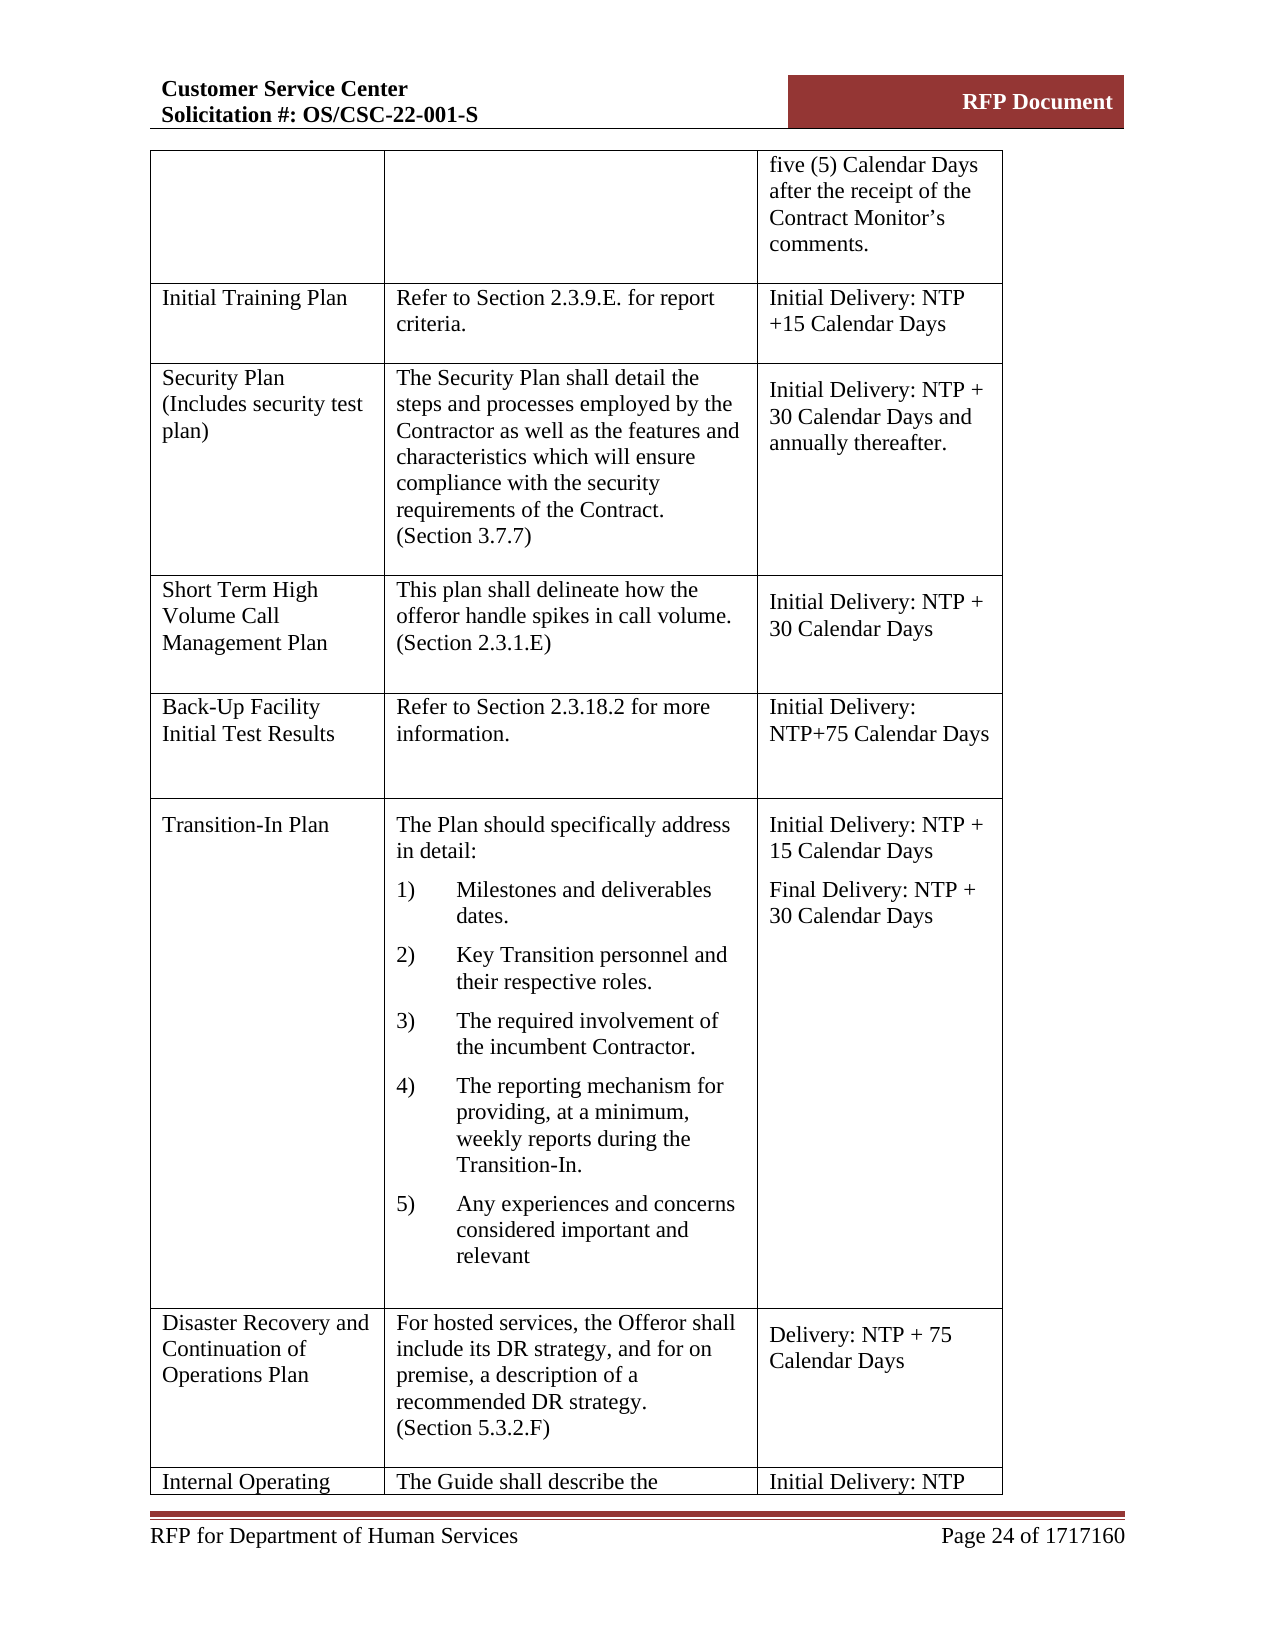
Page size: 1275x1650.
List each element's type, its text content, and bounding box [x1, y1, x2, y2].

table_cell Short Term High Volume Call Management Plan [151, 576, 384, 692]
table_cell Initial Delivery: NTP +15 Calendar Days [758, 284, 1002, 363]
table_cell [758, 1468, 1002, 1494]
table_cell Refer to Section 2.3.18.2 for more information. [385, 694, 757, 797]
table_cell Transition-In Plan [151, 799, 384, 1308]
table_cell Initial Delivery: NTP + 30 Calendar Days [758, 576, 1002, 692]
table_cell For hosted services, the Offeror shall include its DR strategy, and for on premise, a description of a recommended DR strategy. (Section 5.3.2.F) [385, 1309, 757, 1467]
table_cell Delivery: NTP + 75 Calendar Days [758, 1309, 1002, 1467]
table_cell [385, 151, 757, 283]
table_cell The Security Plan shall detail the steps and processes employed by the Contractor as well as the features and characteristics which will ensure compliance with the security requirements of the Contract. (Section 3.7.7) [385, 364, 757, 575]
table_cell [385, 1468, 757, 1494]
table_cell Back-Up Facility Initial Test Results [151, 694, 384, 797]
table_cell Disaster Recovery and Continuation of Operations Plan [151, 1309, 384, 1467]
table_cell Initial Delivery: NTP + 30 Calendar Days and annually thereafter. [758, 364, 1002, 575]
table_cell Security Plan (Includes security test plan) [151, 364, 384, 575]
table_cell Refer to Section 2.3.9.E. for report criteria. [385, 284, 757, 363]
table_cell Initial Training Plan [151, 284, 384, 363]
table_cell The Plan should specifically address in detail: Milestones and deliverables dates. Key Transition personnel and their respective roles. The required involvement of the incumbent Contractor. The reporting mechanism for providing, at a minimum, weekly reports during the Transition-In. Any experiences and concerns considered important and relevant [385, 799, 757, 1308]
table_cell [758, 151, 1002, 283]
table_cell This plan shall delineate how the offeror handle spikes in call volume. (Section 2.3.1.E) [385, 576, 757, 692]
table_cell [151, 151, 384, 283]
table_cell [151, 1468, 384, 1494]
table_cell Initial Delivery: NTP+75 Calendar Days [758, 694, 1002, 797]
table_cell Initial Delivery: NTP + 15 Calendar Days Final Delivery: NTP + 30 Calendar Days [758, 799, 1002, 1308]
